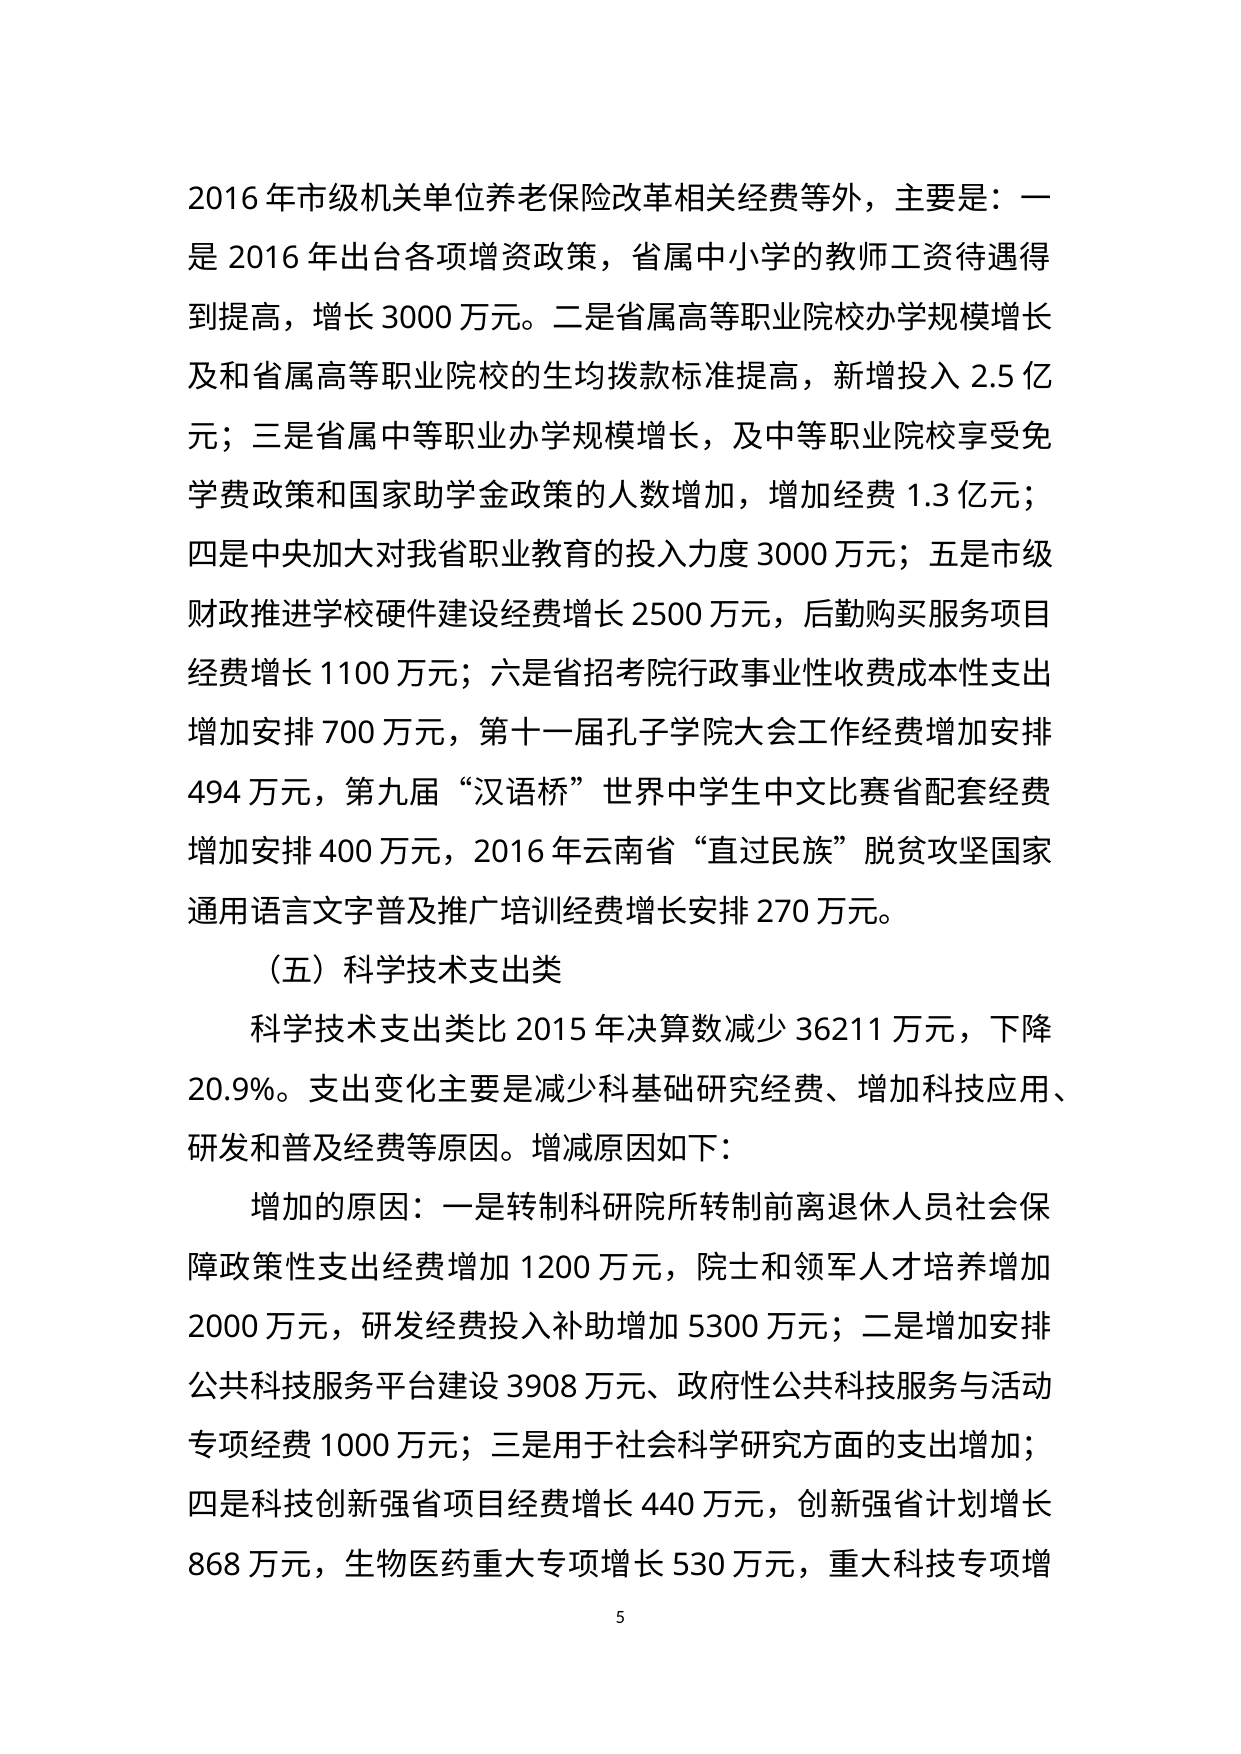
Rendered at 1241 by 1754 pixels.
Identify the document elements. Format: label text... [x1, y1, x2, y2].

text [187, 162, 1053, 934]
text 科学技术支出类比2015年决算数减少36211万元，下降20.9%。支出变化主要是减少科基础研究经费、增加科技应用、研发和普及经费等原因。增减原因如下： [187, 993, 1053, 1171]
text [187, 1171, 1053, 1587]
text （五）科学技术支出类 [187, 934, 1053, 993]
